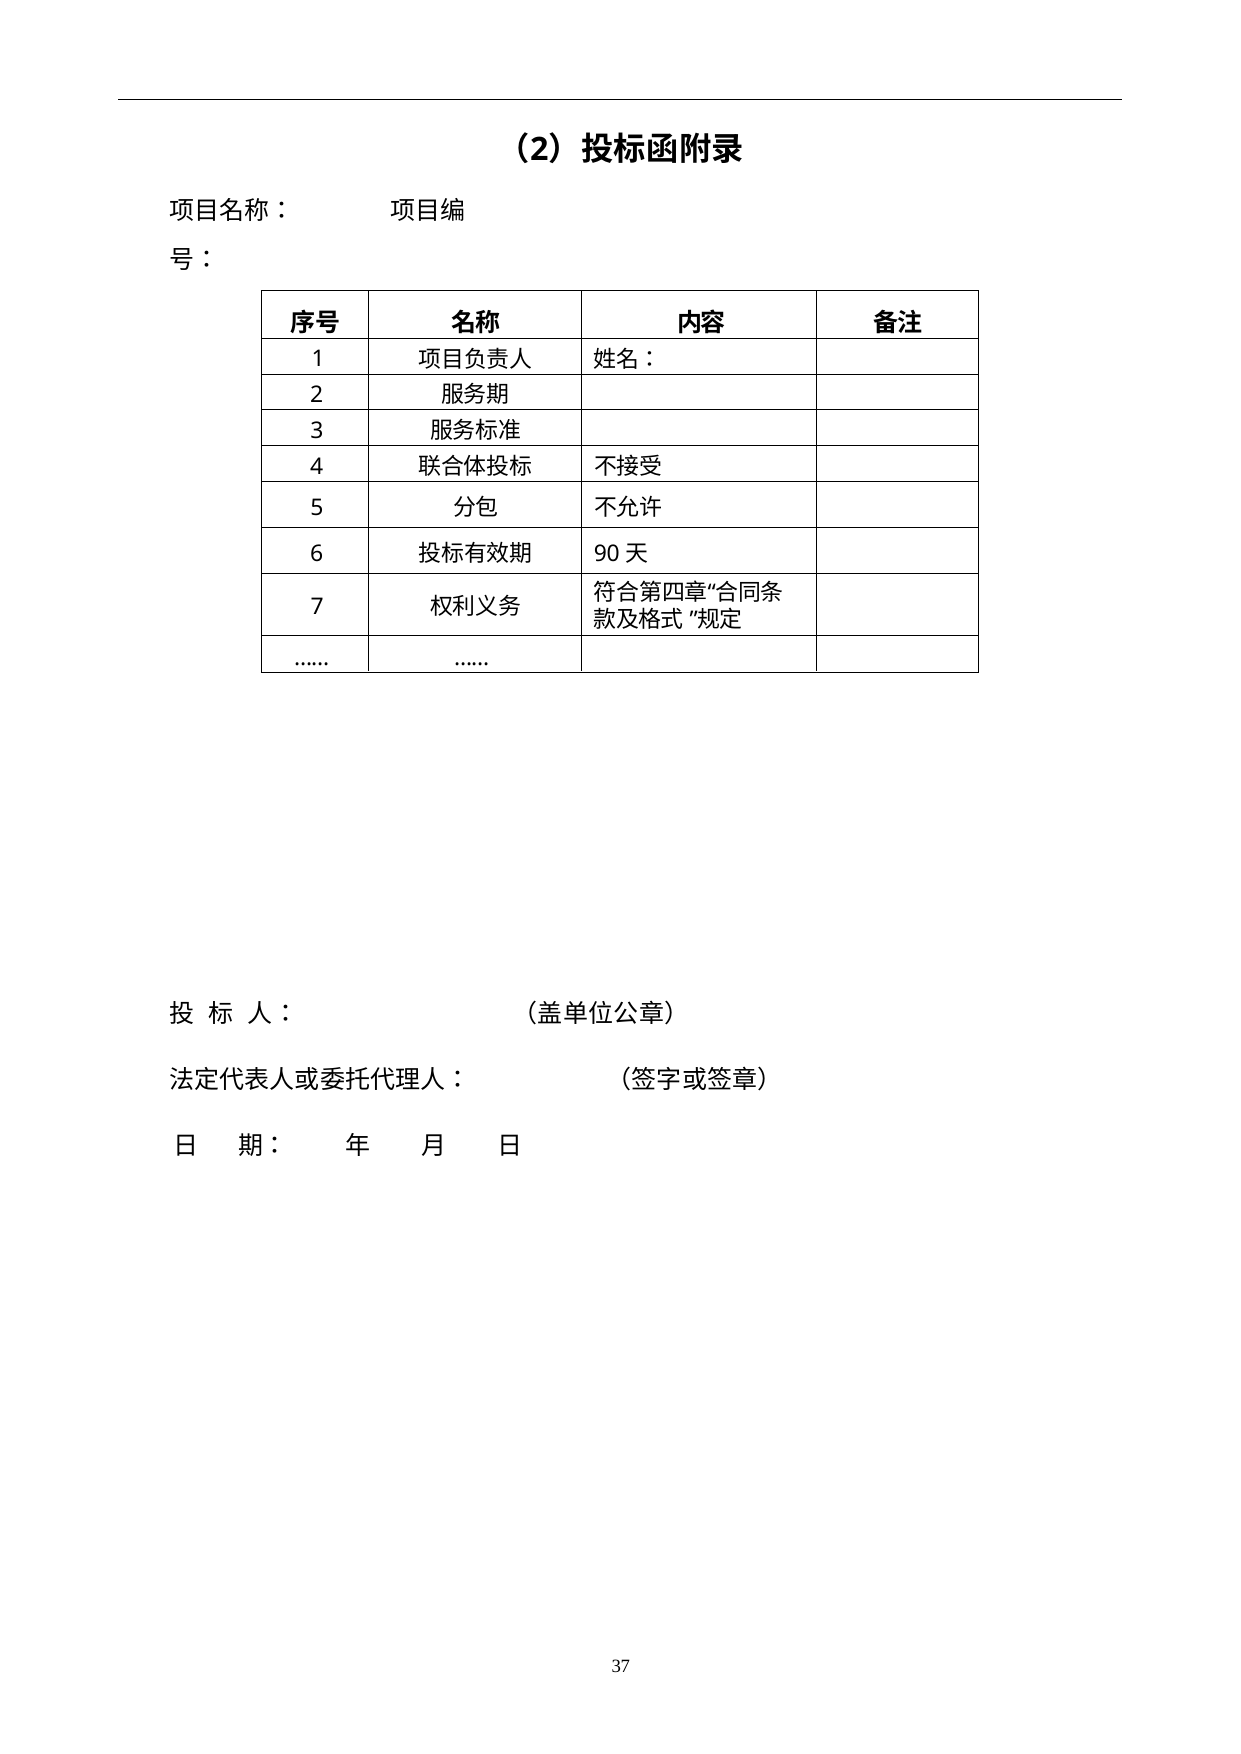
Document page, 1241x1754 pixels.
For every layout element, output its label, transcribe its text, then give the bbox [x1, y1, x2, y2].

table_cell [817, 410, 978, 445]
table_cell 项目负责人 [369, 339, 581, 373]
table_header 名称 [369, 291, 581, 338]
table_cell …… [262, 636, 368, 671]
table_cell [817, 574, 978, 634]
table_cell 4 [262, 446, 368, 481]
table_cell [817, 375, 978, 409]
table_header 备注 [817, 291, 978, 338]
table_cell 不接受 [582, 446, 816, 481]
table_cell 5 [262, 482, 368, 527]
table_cell 2 [262, 375, 368, 409]
table_cell 7 [262, 574, 368, 634]
table_cell [817, 446, 978, 481]
table_cell 1 [262, 339, 368, 373]
table_cell 符合第四章“合同条 款及格式 ”规定 [582, 574, 816, 634]
table_cell [582, 636, 816, 671]
table_cell 服务标准 [369, 410, 581, 445]
table_cell 3 [262, 410, 368, 445]
table_cell 姓名： [582, 339, 816, 373]
table_header 内容 [582, 291, 816, 338]
table_header 序号 [262, 291, 368, 338]
table_cell 联合体投标 [369, 446, 581, 481]
table_cell [817, 636, 978, 671]
table_cell [582, 375, 816, 409]
text （2）投标函附录 [497, 128, 1122, 168]
table_cell [817, 482, 978, 527]
table_cell 分包 [369, 482, 581, 527]
text 投 标 人： （盖单位公章） [169, 998, 1122, 1029]
text 法定代表人或委托代理人： （签字或签章） [169, 1064, 1122, 1095]
table_cell 投标有效期 [369, 528, 581, 573]
text 日 期： 年 月 日 [173, 1130, 1122, 1161]
table_cell 6 [262, 528, 368, 573]
table_cell 不允许 [582, 482, 816, 527]
table_cell 90 天 [582, 528, 816, 573]
table_cell [582, 410, 816, 445]
table_cell 权利义务 [369, 574, 581, 634]
table_cell …… [369, 636, 581, 671]
text 项目名称： 项目编号： [169, 192, 468, 275]
table_cell [817, 528, 978, 573]
table_cell 服务期 [369, 375, 581, 409]
table_cell [817, 339, 978, 373]
